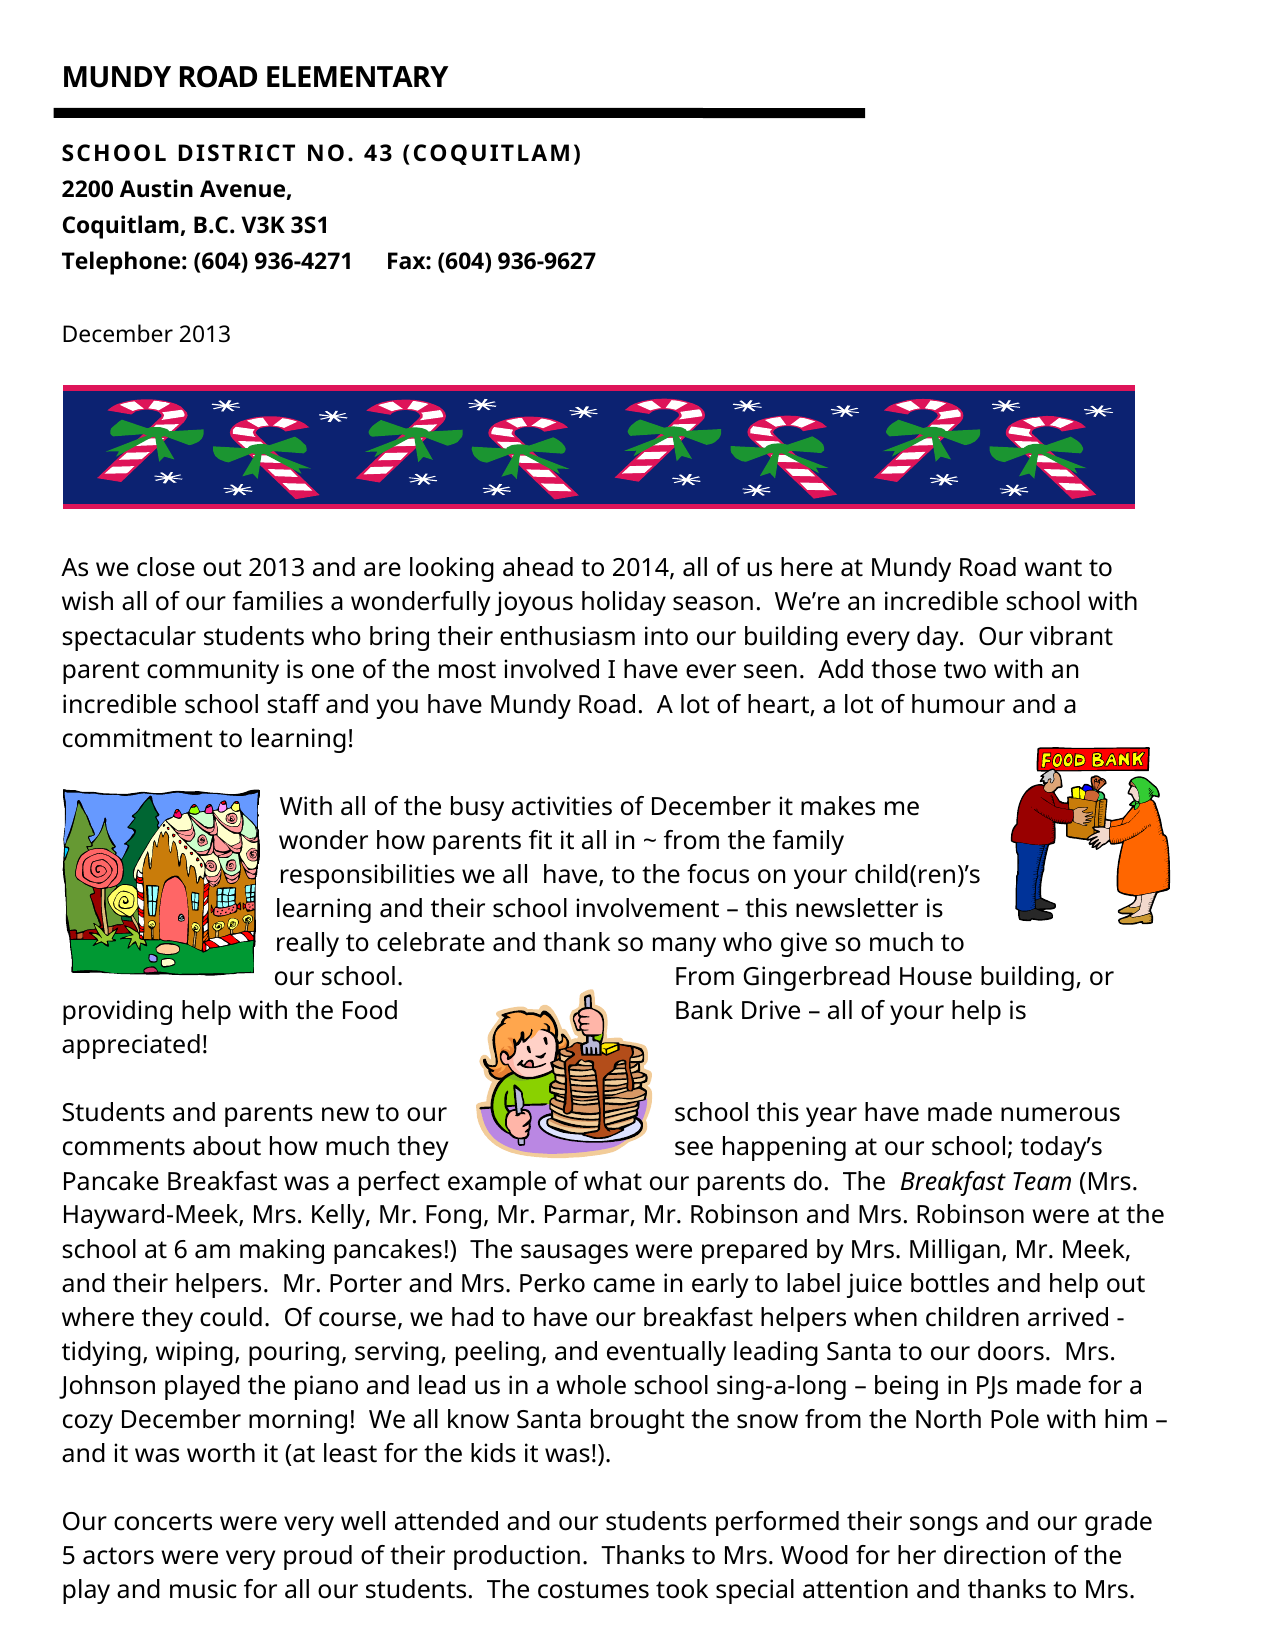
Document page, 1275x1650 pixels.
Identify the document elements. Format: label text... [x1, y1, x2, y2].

text Telephone: (604) 936-4271 Fax: (604) 936-9627 [61, 245, 1170, 276]
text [61, 1504, 1170, 1606]
text As we close out 2013 and are looking ahead to 2014, all of us here at Mundy Road want to wish all of our families a wonderfully joyous holiday season. We’re an incredible school with spectacular students who bring their enthusiasm into our building every day. Our vibrant parent community is one of the most involved I have ever seen. Add those two with an incredible school staff and you have Mundy Road. A lot of heart, a lot of humour and a commitment to learning! [61, 550, 1170, 754]
text Coquitlam, B.C. V3K 3S1 [61, 209, 1170, 240]
text With all of the busy activities of December it makes me wonder how parents fit it all in ~ from the family responsibilities we all have, to the focus on your child(ren)’s learning and their school involvement – this newsletter is really to celebrate and thank so many who give so much to our school. From Gingerbread House building, or providing help with the Food Bank Drive – all of your help is appreciated! [61, 788, 1170, 1061]
text SCHOOL DISTRICT NO. 43 (COQUITLAM) [61, 137, 1170, 168]
text December 2013 [61, 318, 1170, 349]
text MUNDY ROAD ELEMENTARY [61, 56, 1170, 96]
text Students and parents new to our school this year have made numerous comments about how much they see happening at our school; today’s Pancake Breakfast was a perfect example of what our parents do. The Breakfast Team (Mrs. Hayward-Meek, Mrs. Kelly, Mr. Fong, Mr. Parmar, Mr. Robinson and Mrs. Robinson were at the school at 6 am making pancakes!) The sausages were prepared by Mrs. Milligan, Mr. Meek, and their helpers. Mr. Porter and Mrs. Perko came in early to label juice bottles and help out where they could. Of course, we had to have our breakfast helpers when children arrived - tidying, wiping, pouring, serving, peeling, and eventually leading Santa to our doors. Mrs. Johnson played the piano and lead us in a whole school sing-a-long – being in PJs made for a cozy December morning! We all know Santa brought the snow from the North Pole with him – and it was worth it (at least for the kids it was!). [61, 1095, 1170, 1470]
text 2200 Austin Avenue, [61, 173, 1170, 204]
